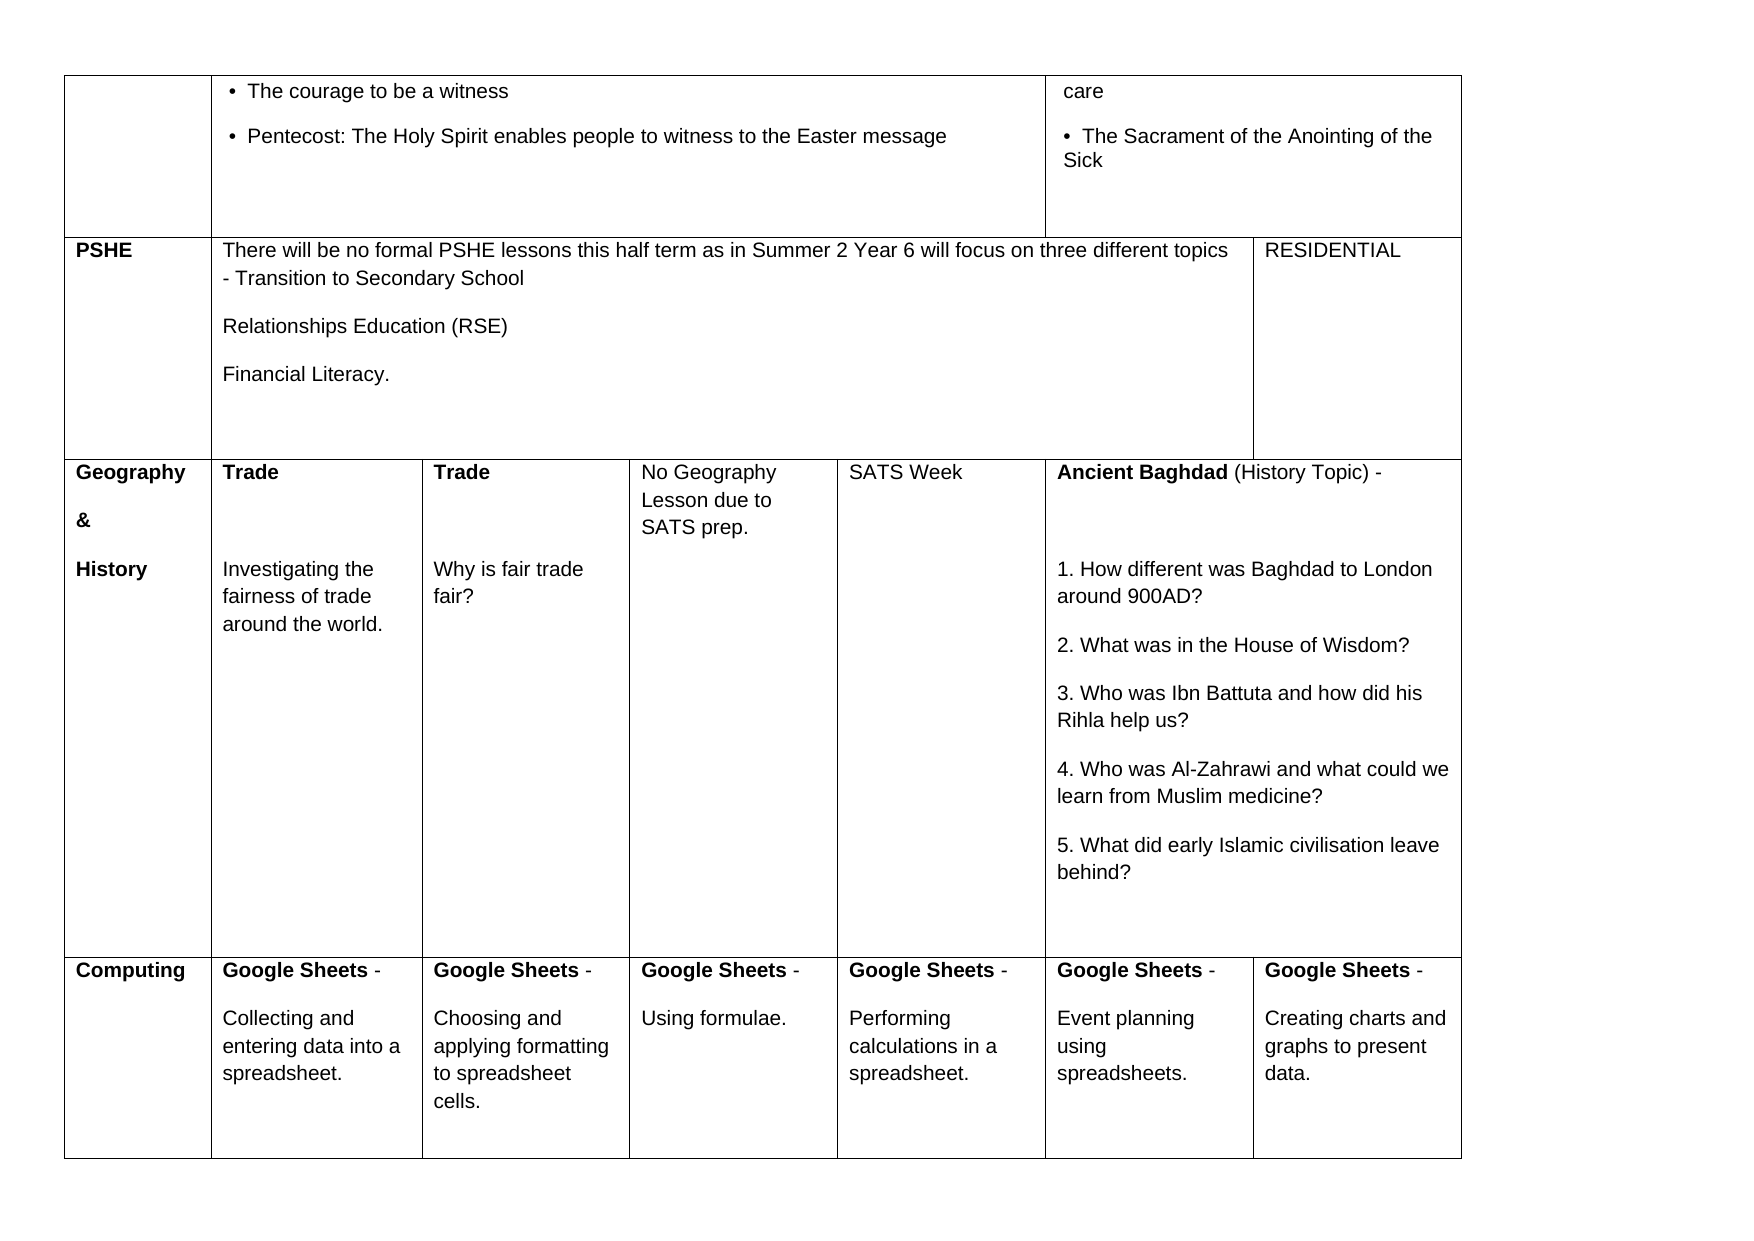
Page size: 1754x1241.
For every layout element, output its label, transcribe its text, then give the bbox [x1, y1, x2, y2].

table_cell Google Sheets - Creating charts and graphs to present data. [1254, 958, 1461, 1158]
table_cell Computing [65, 958, 211, 1158]
table_cell Ancient Baghdad (History Topic) - 1. How different was Baghdad to London around 900AD? 2. What was in the House of Wisdom? 3. Who was Ibn Battuta and how did his Rihla help us? 4. Who was Al-Zahrawi and what could we learn from Muslim medicine? 5. What did early Islamic civilisation leave behind? [1046, 460, 1461, 957]
table_cell PSHE [65, 238, 211, 459]
table_cell Google Sheets - Event planning using spreadsheets. [1046, 958, 1253, 1158]
table_cell Google Sheets - Using formulae. [630, 958, 837, 1158]
table_cell Trade Investigating the fairness of trade around the world. [212, 460, 422, 957]
table_cell Google Sheets - Performing calculations in a spreadsheet. [838, 958, 1045, 1158]
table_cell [212, 76, 1045, 237]
table_cell No Geography Lesson due to SATS prep. [630, 460, 837, 957]
table_cell There will be no formal PSHE lessons this half term as in Summer 2 Year 6 will focus on three different topics - Transition to Secondary School Relationships Education (RSE) Financial Literacy. [212, 238, 1253, 459]
table_cell Google Sheets - Collecting and entering data into a spreadsheet. [212, 958, 422, 1158]
table_cell SATS Week [838, 460, 1045, 957]
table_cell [1046, 76, 1461, 237]
table_cell RE [65, 76, 211, 237]
table_cell Trade Why is fair trade fair? [423, 460, 629, 957]
table_cell Google Sheets - Choosing and applying formatting to spreadsheet cells. [423, 958, 629, 1158]
table_cell Geography & History [65, 460, 211, 957]
table_cell RESIDENTIAL [1254, 238, 1461, 459]
